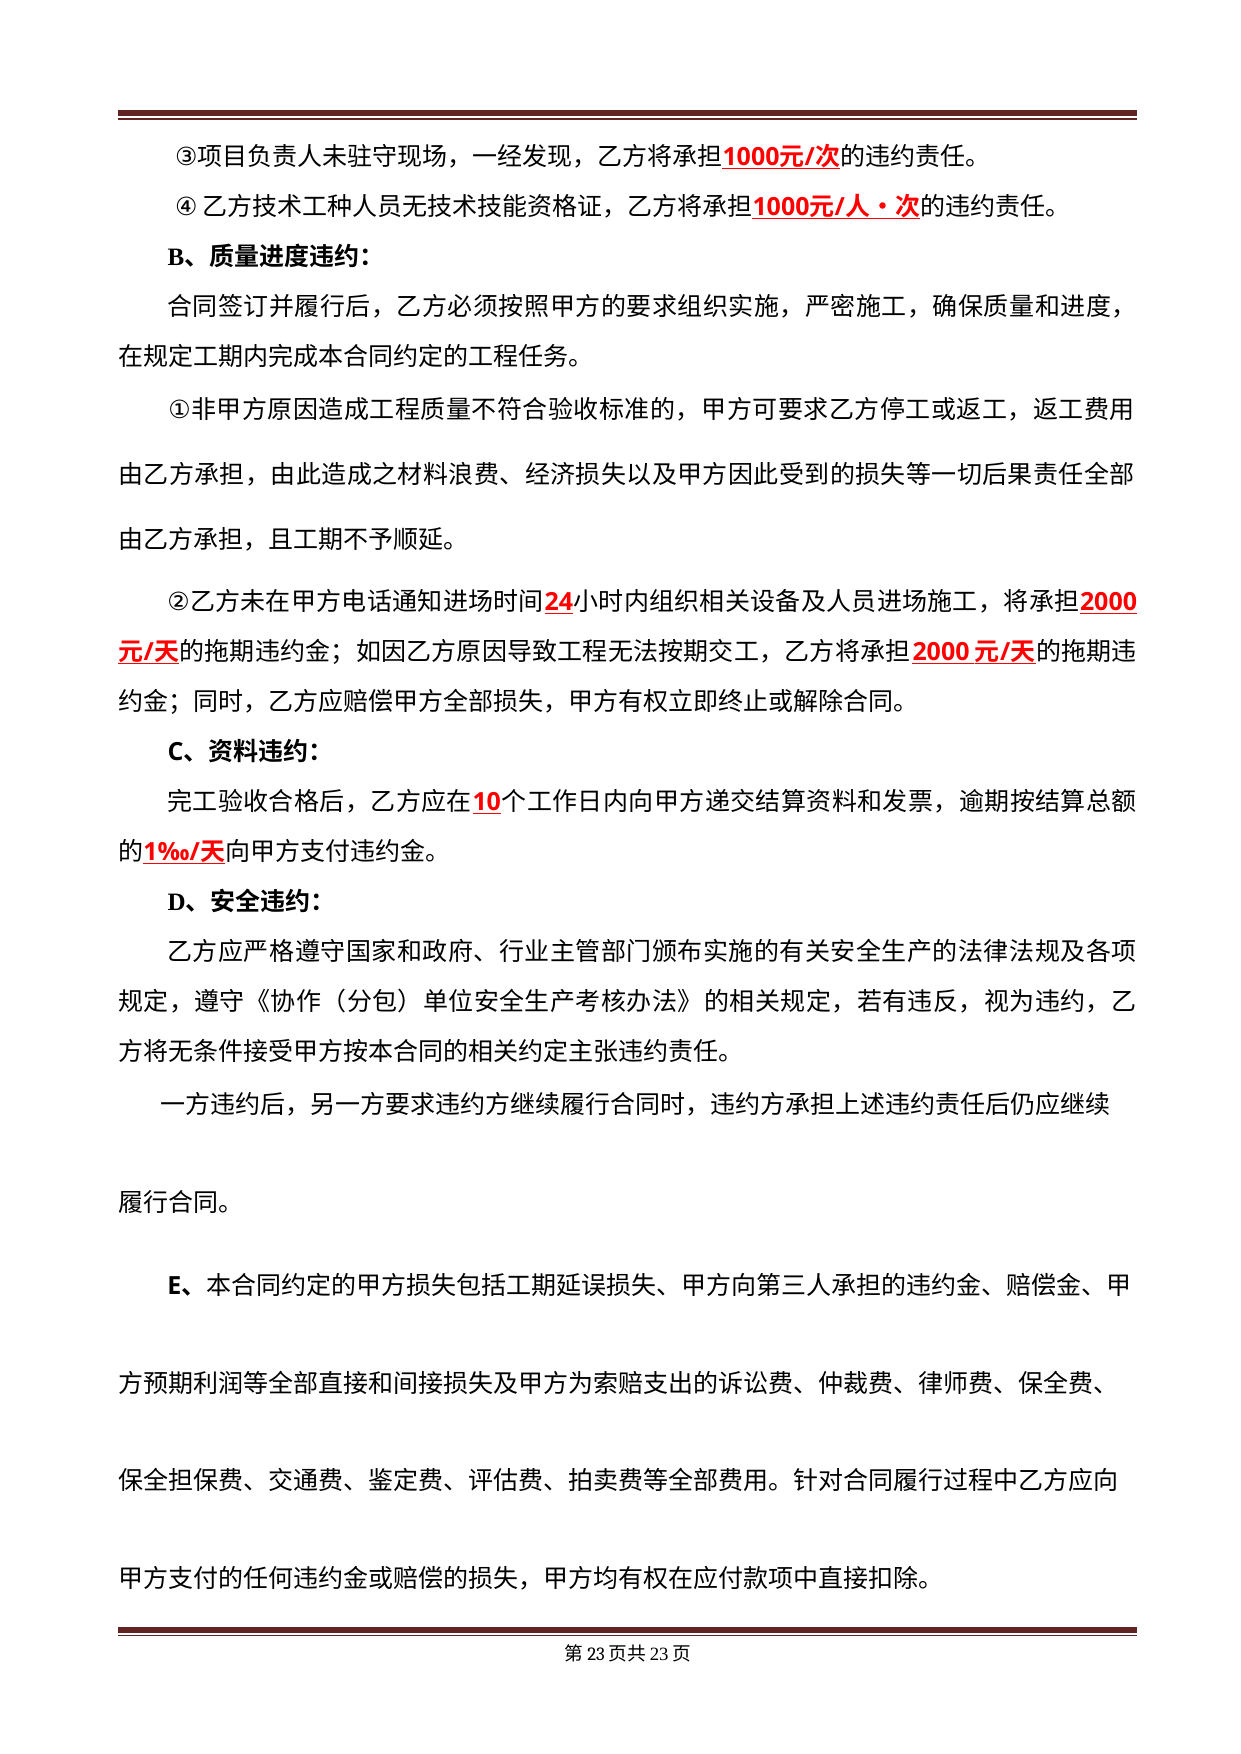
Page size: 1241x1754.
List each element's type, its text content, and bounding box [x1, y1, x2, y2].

text C、资料违约： [118, 721, 1137, 771]
text D、安全违约： [118, 871, 1137, 921]
text 完工验收合格后，乙方应在个工作日内向甲方递交结算资料和发票，逾期按结算总额的向甲方支付违约金。 [118, 771, 1137, 871]
text 乙方应严格遵守国家和政府、行业主管部门颁布实施的有关安全生产的法律法规及各项规定，遵守《协作（分包）单位安全生产考核办法》的相关规定，若有违反，视为违约，乙方将无条件接受甲方按本合同的相关约定主张违约责任。 [118, 921, 1137, 1071]
text B、质量进度违约： [118, 226, 1137, 276]
text ①非甲方原因造成工程质量不符合验收标准的，甲方可要求乙方停工或返工，返工费用由乙方承担，由此造成之材料浪费、经济损失以及甲方因此受到的损失等一切后果责任全部由乙方承担，且工期不予顺延。 [118, 376, 1137, 571]
text ④乙方技术工种人员无技术技能资格证，乙方将承担的违约责任。 [118, 176, 1137, 226]
text ③项目负责人未驻守现场，一经发现，乙方将承担的违约责任。 [118, 126, 1137, 176]
text 合同签订并履行后，乙方必须按照甲方的要求组织实施，严密施工，确保质量和进度，在规定工期内完成本合同约定的工程任务。 [118, 276, 1137, 376]
text 一方违约后，另一方要求违约方继续履行合同时，违约方承担上述违约责任后仍应继续履行合同。 [118, 1071, 1134, 1233]
text E、本合同约定的甲方损失包括工期延误损失、甲方向第三人承担的违约金、赔偿金、甲方预期利润等全部直接和间接损失及甲方为索赔支出的诉讼费、仲裁费、律师费、保全费、保全担保费、交通费、鉴定费、评估费、拍卖费等全部费用。针对合同履行过程中乙方应向甲方支付的任何违约金或赔偿的损失，甲方均有权在应付款项中直接扣除。 [118, 1251, 1134, 1609]
text ②乙方未在甲方电话通知进场时间小时内组织相关设备及人员进场施工，将承担的拖期违约金；如因乙方原因导致工程无法按期交工，乙方将承担的拖期违约金；同时，乙方应赔偿甲方全部损失，甲方有权立即终止或解除合同。 [118, 571, 1137, 721]
